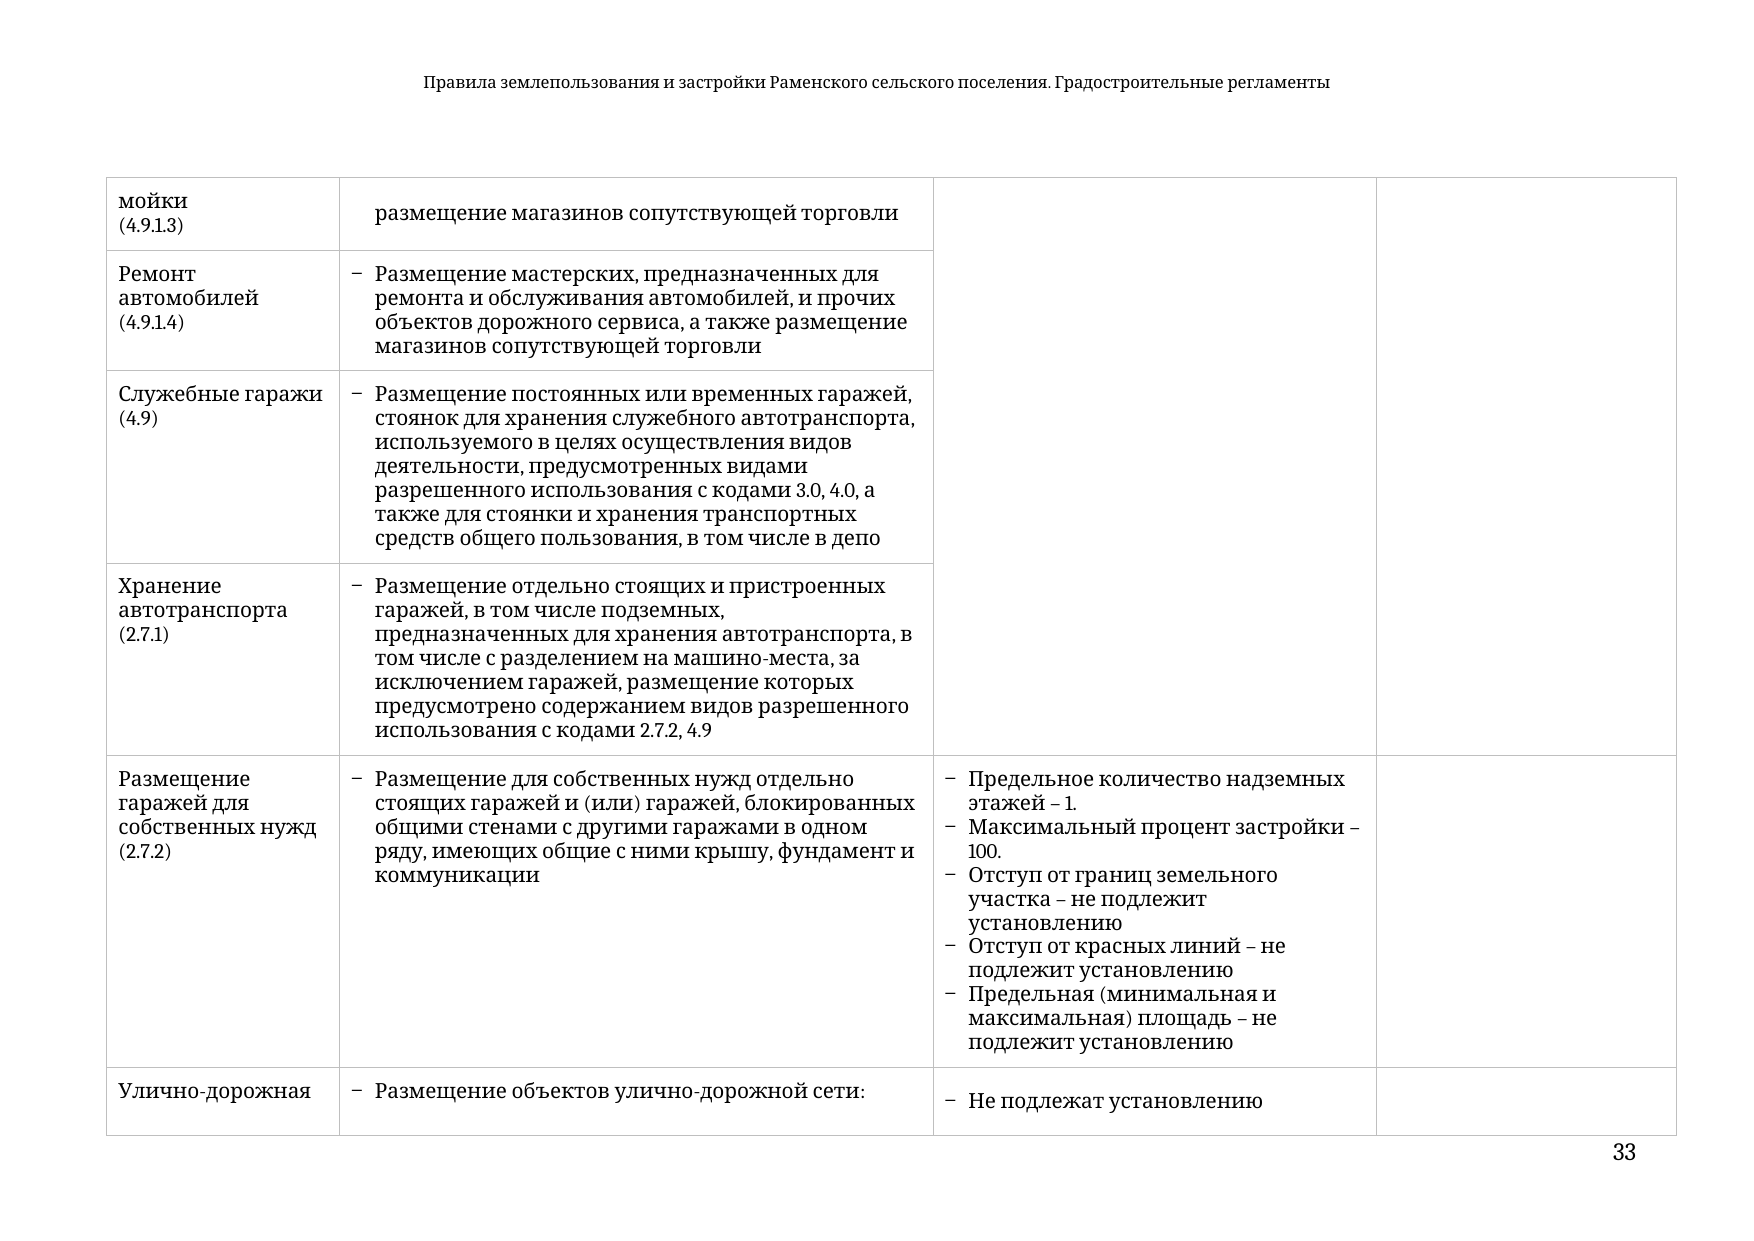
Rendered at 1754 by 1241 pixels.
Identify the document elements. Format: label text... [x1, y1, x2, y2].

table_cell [340, 1068, 933, 1135]
table_cell Ремонт автомобилей (4.9.1.4) [107, 251, 339, 370]
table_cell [107, 178, 339, 250]
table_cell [107, 1068, 339, 1135]
table_cell Хранение автотранспорта (2.7.1) [107, 564, 339, 755]
table_cell [1377, 1068, 1676, 1135]
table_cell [340, 178, 933, 250]
table_cell Размещение для собственных нужд отдельно стоящих гаражей и (или) гаражей, блокированных общими стенами с другими гаражами в одном ряду, имеющих общие с ними крышу, фундамент и коммуникации [340, 756, 933, 1067]
table_cell [1377, 756, 1676, 1067]
table_cell Размещение постоянных или временных гаражей, стоянок для хранения служебного автотранспорта, используемого в целях осуществления видов деятельности, предусмотренных видами разрешенного использования с кодами 3.0, 4.0, а также для стоянки и хранения транспортных средств общего пользования, в том числе в депо [340, 371, 933, 562]
table_cell Размещение гаражей для собственных нужд (2.7.2) [107, 756, 339, 1067]
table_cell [934, 1068, 1376, 1135]
table_cell Предельное количество надземных этажей – 1. Максимальный процент застройки – 100. Отступ от границ земельного участка – не подлежит установлению Отступ от красных линий – не подлежит установлению Предельная (минимальная и максимальная) площадь – не подлежит установлению [934, 756, 1376, 1067]
table_cell Служебные гаражи (4.9) [107, 371, 339, 562]
table_cell Размещение мастерских, предназначенных для ремонта и обслуживания автомобилей, и прочих объектов дорожного сервиса, а также размещение магазинов сопутствующей торговли [340, 251, 933, 370]
table_cell Размещение отдельно стоящих и пристроенных гаражей, в том числе подземных, предназначенных для хранения автотранспорта, в том числе с разделением на машино-места, за исключением гаражей, размещение которых предусмотрено содержанием видов разрешенного использования с кодами 2.7.2, 4.9 [340, 564, 933, 755]
